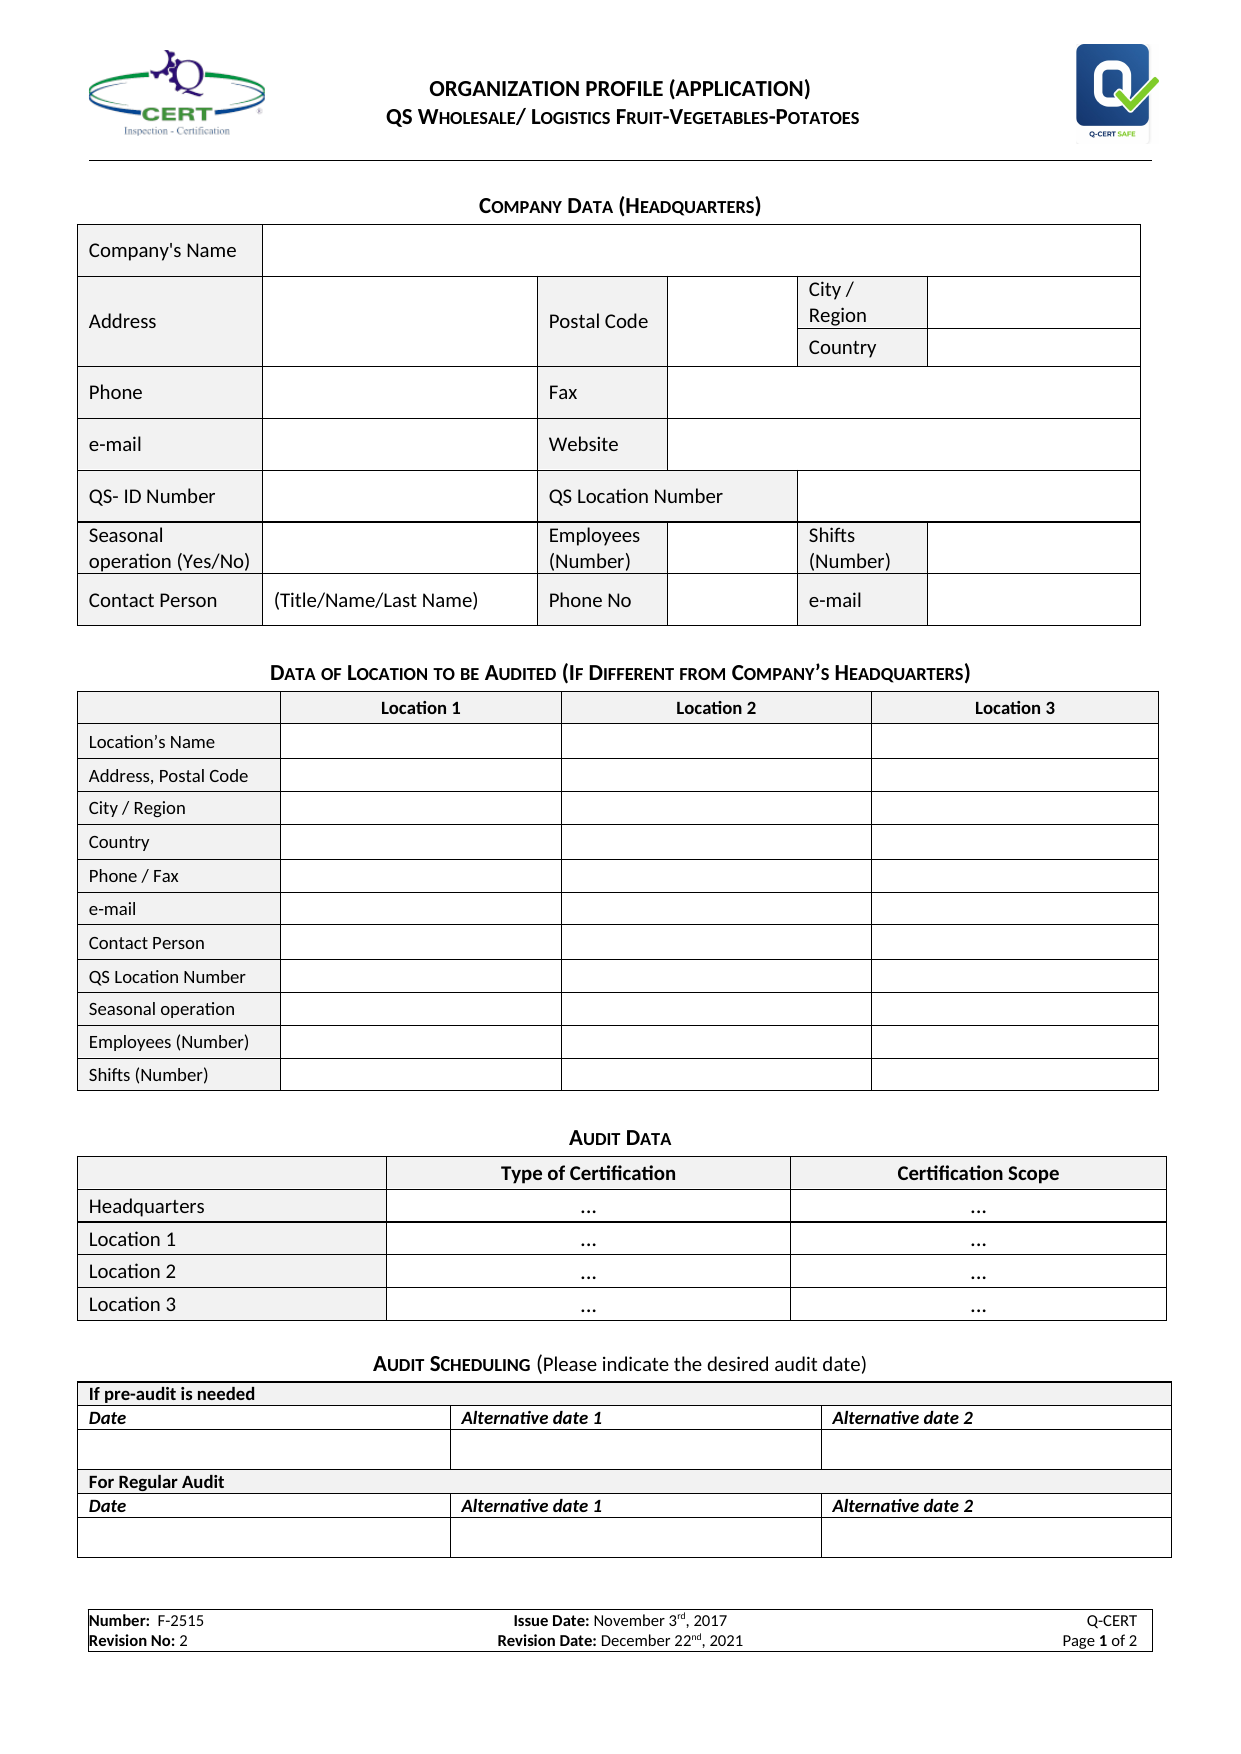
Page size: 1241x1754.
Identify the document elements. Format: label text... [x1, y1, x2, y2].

table_cell Shifts (Number) [798, 523, 927, 573]
table_cell [928, 574, 1140, 625]
table_cell [281, 925, 561, 959]
table_cell [928, 329, 1140, 366]
table_cell [872, 724, 1158, 758]
table_header Location 1 [281, 692, 561, 723]
table_cell Address [78, 277, 262, 366]
table_cell Alternative date 1 [451, 1494, 821, 1517]
table_cell [263, 471, 537, 521]
table_cell [668, 277, 797, 366]
table_cell [562, 792, 871, 824]
table_cell [791, 1255, 1166, 1287]
table_cell [562, 960, 871, 992]
table_cell [928, 277, 1140, 327]
table_cell Location’s Name [78, 724, 280, 758]
table_cell [78, 1430, 450, 1469]
table_cell [562, 825, 871, 859]
table_cell [668, 523, 797, 573]
table_cell [281, 1026, 561, 1057]
table_cell [791, 1190, 1166, 1221]
text Audit Data [89, 1123, 1152, 1151]
table_cell Fax [538, 367, 667, 418]
table_cell [562, 1059, 871, 1090]
table_cell Location 1 [78, 1223, 386, 1254]
table_cell [281, 960, 561, 992]
table_cell [928, 523, 1140, 573]
table_cell [798, 471, 1140, 521]
table_cell Alternative date 1 [451, 1406, 821, 1429]
table_cell Country [798, 329, 927, 366]
table_cell Phone / Fax [78, 860, 280, 892]
table_cell For Regular Audit [78, 1470, 1171, 1493]
picture [88, 50, 265, 137]
table_cell Contact Person [78, 925, 280, 959]
table_cell [668, 574, 797, 625]
table_cell [451, 1518, 821, 1557]
table_cell [872, 792, 1158, 824]
table_cell [263, 367, 537, 418]
text Data of Location to be Audited (If Different from Company’s Headquarters) [89, 658, 1152, 686]
table_header Type of Certification [387, 1157, 790, 1188]
table_cell [791, 1288, 1166, 1320]
table_header Location 2 [562, 692, 871, 723]
table_cell [872, 893, 1158, 924]
table_header If pre-audit is needed [78, 1383, 1171, 1405]
table_cell Seasonal operation [78, 993, 280, 1025]
table_cell [562, 759, 871, 791]
table_cell Employees (Number) [78, 1026, 280, 1057]
table_cell QS Location Number [538, 471, 797, 521]
table_cell [562, 860, 871, 892]
table_cell [263, 523, 537, 573]
table_cell [668, 367, 1140, 418]
table_cell [791, 1223, 1166, 1254]
table_cell [872, 993, 1158, 1025]
table_cell [872, 1026, 1158, 1057]
text Company Data (Headquarters) [89, 192, 1152, 219]
table_cell Seasonal operation (Yes/Νo) [78, 523, 262, 573]
table_cell [562, 993, 871, 1025]
table_cell [281, 993, 561, 1025]
table_header Company's Name [78, 225, 262, 276]
table_cell [822, 1518, 1171, 1557]
table_cell [872, 825, 1158, 859]
table_cell Alternative date 2 [822, 1494, 1171, 1517]
table_header [263, 225, 1140, 276]
table_cell [263, 277, 537, 366]
table_cell [281, 1059, 561, 1090]
table_cell [281, 792, 561, 824]
table_cell [562, 893, 871, 924]
table_cell City / Region [798, 277, 927, 327]
table_cell Date [78, 1406, 450, 1429]
table_cell [562, 724, 871, 758]
table_cell Phone No [538, 574, 667, 625]
table_cell [872, 1059, 1158, 1090]
table_cell Website [538, 419, 667, 469]
table_cell [263, 419, 537, 469]
table_cell Postal Code [538, 277, 667, 366]
table_cell [78, 1518, 450, 1557]
table_cell [281, 860, 561, 892]
table_cell Employees (Number) [538, 523, 667, 573]
table_cell [872, 860, 1158, 892]
table_cell [872, 759, 1158, 791]
table_cell QS- ID Number [78, 471, 262, 521]
table_header [78, 1157, 386, 1188]
table_cell [281, 724, 561, 758]
table_cell [281, 825, 561, 859]
table_cell e-mail [798, 574, 927, 625]
table_cell [451, 1430, 821, 1469]
table_cell Address, Postal Code [78, 759, 280, 791]
table_cell e-mail [78, 893, 280, 924]
table_cell Alternative date 2 [822, 1406, 1171, 1429]
table_cell e-mail [78, 419, 262, 469]
table_cell [562, 925, 871, 959]
table_cell QS Location Number [78, 960, 280, 992]
table_header Certification Scope [791, 1157, 1166, 1188]
table_cell Headquarters [78, 1190, 386, 1221]
table_cell Contact Person [78, 574, 262, 625]
table_header [78, 692, 280, 723]
table_cell [822, 1430, 1171, 1469]
table_cell Shifts (Number) [78, 1059, 280, 1090]
table_cell (Title/Name/Last Name) [263, 574, 537, 625]
table_cell [872, 925, 1158, 959]
table_cell [562, 1026, 871, 1057]
table_cell Location 2 [78, 1255, 386, 1287]
text Audit Scheduling (Please indicate the desired audit date) [89, 1349, 1152, 1377]
picture [1076, 44, 1159, 144]
table_cell Country [78, 825, 280, 859]
table_cell [281, 759, 561, 791]
table_cell City / Region [78, 792, 280, 824]
table_cell [872, 960, 1158, 992]
table_cell Location 3 [78, 1288, 386, 1320]
table_cell Phone [78, 367, 262, 418]
table_header Location 3 [872, 692, 1158, 723]
table_cell [668, 419, 1140, 469]
table_cell [281, 893, 561, 924]
table_cell Date [78, 1494, 450, 1517]
